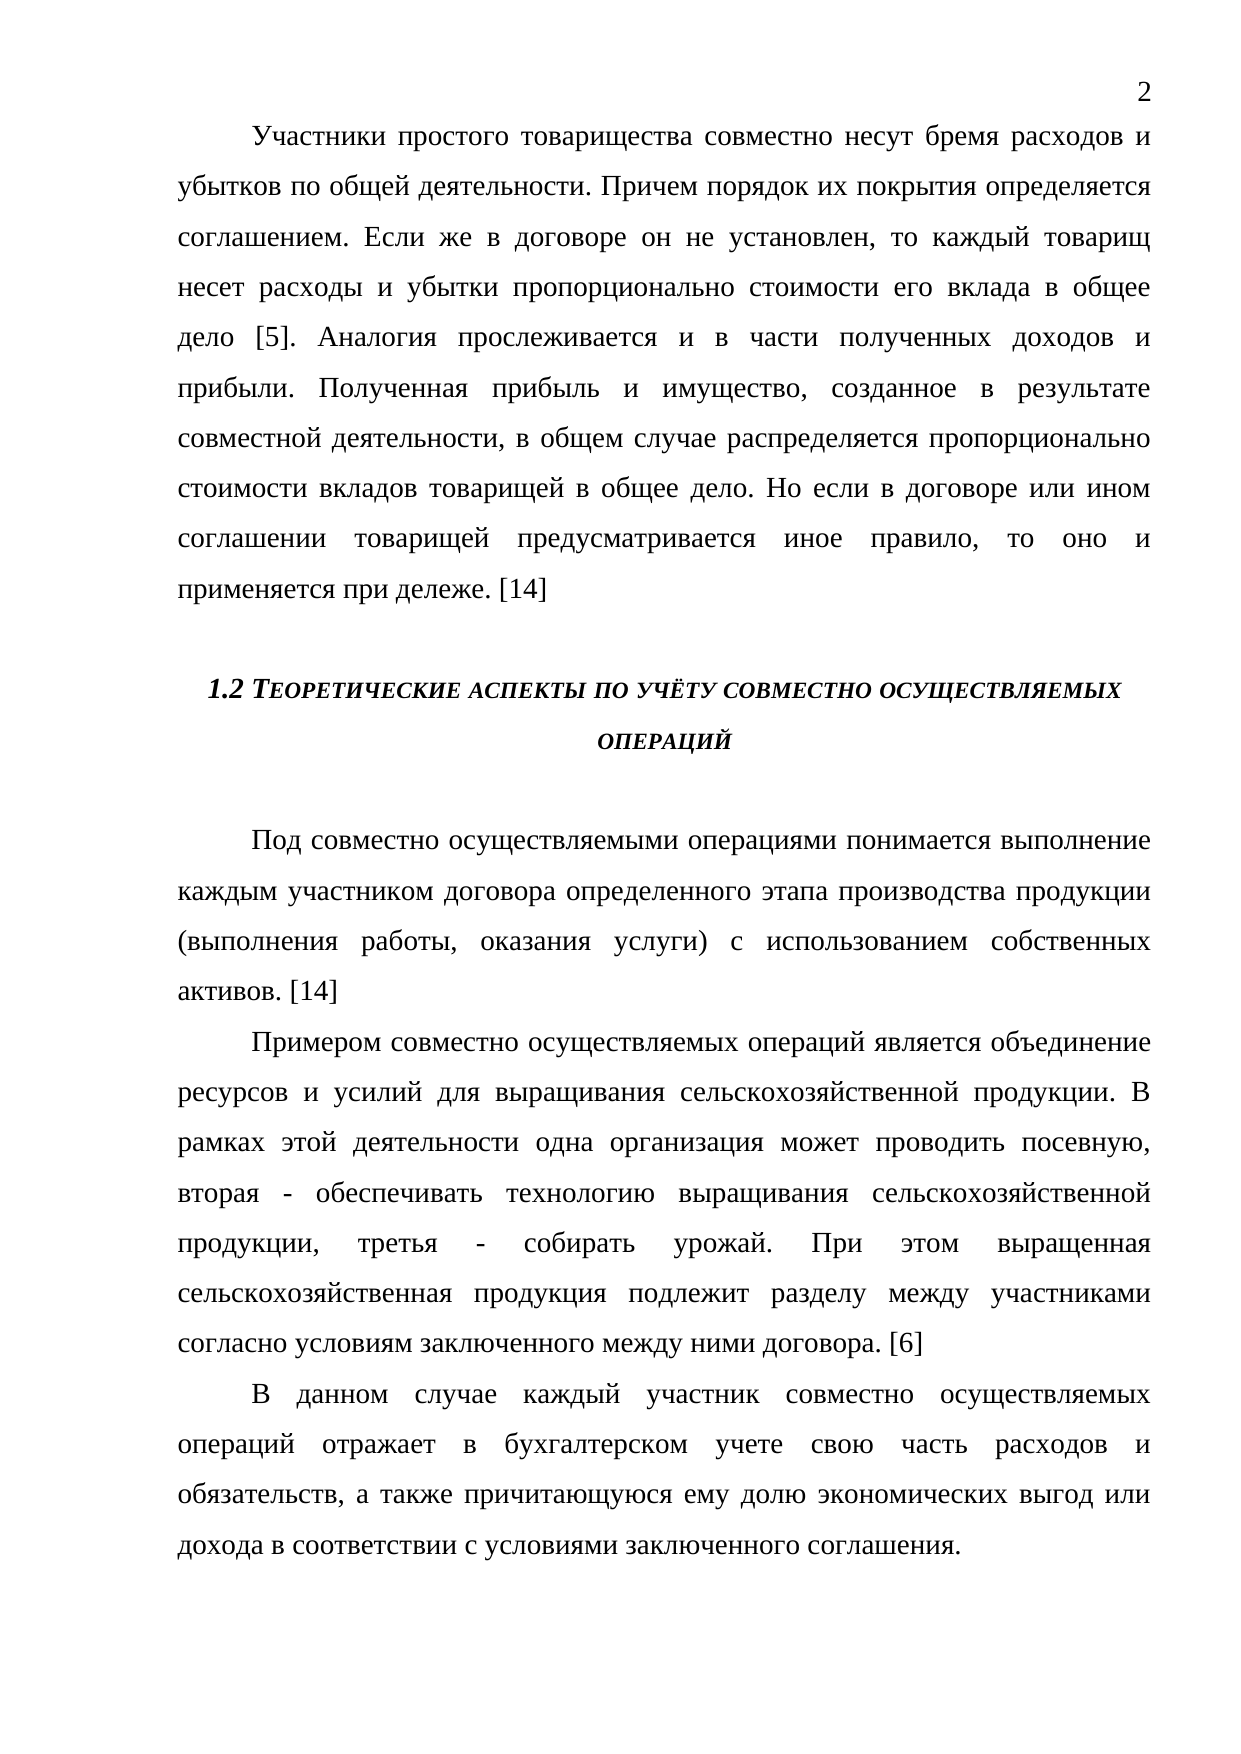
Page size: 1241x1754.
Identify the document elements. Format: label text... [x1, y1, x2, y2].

text В данном случае каждый участник совместно осуществляемых операций отражает в бухгалтерском учете свою часть расходов и обязательств, а также причитающуюся ему долю экономических выгод или дохода в соответствии с условиями заключенного соглашения. [177, 1376, 1152, 1560]
text Примером совместно осуществляемых операций является объединение ресурсов и усилий для выращивания сельскохозяйственной продукции. В рамках этой деятельности одна организация может проводить посевную, вторая - обеспечивать технологию выращивания сельскохозяйственной продукции, третья - собирать урожай. При этом выращенная сельскохозяйственная продукция подлежит разделу между участниками согласно условиям заключенного между ними договора. [6] [177, 1024, 1152, 1359]
text Под совместно осуществляемыми операциями понимается выполнение каждым участником договора определенного этапа производства продукции (выполнения работы, оказания услуги) с использованием собственных активов. [14] [177, 822, 1152, 1007]
text Участники простого товарищества совместно несут бремя расходов и убытков по общей деятельности. Причем порядок их покрытия определяется соглашением. Если же в договоре он не установлен, то каждый товарищ несет расходы и убытки пропорционально стоимости его вклада в общее дело [5]. Аналогия прослеживается и в части полученных доходов и прибыли. Полученная прибыль и имущество, созданное в результате совместной деятельности, в общем случае распределяется пропорционально стоимости вкладов товарищей в общее дело. Но если в договоре или ином соглашении товарищей предусматривается иное правило, то оно и применяется при дележе. [14] [177, 118, 1152, 604]
subtitle 1.2 Теоретические аспекты по учёту совместно осуществляемых операций [177, 672, 1152, 755]
